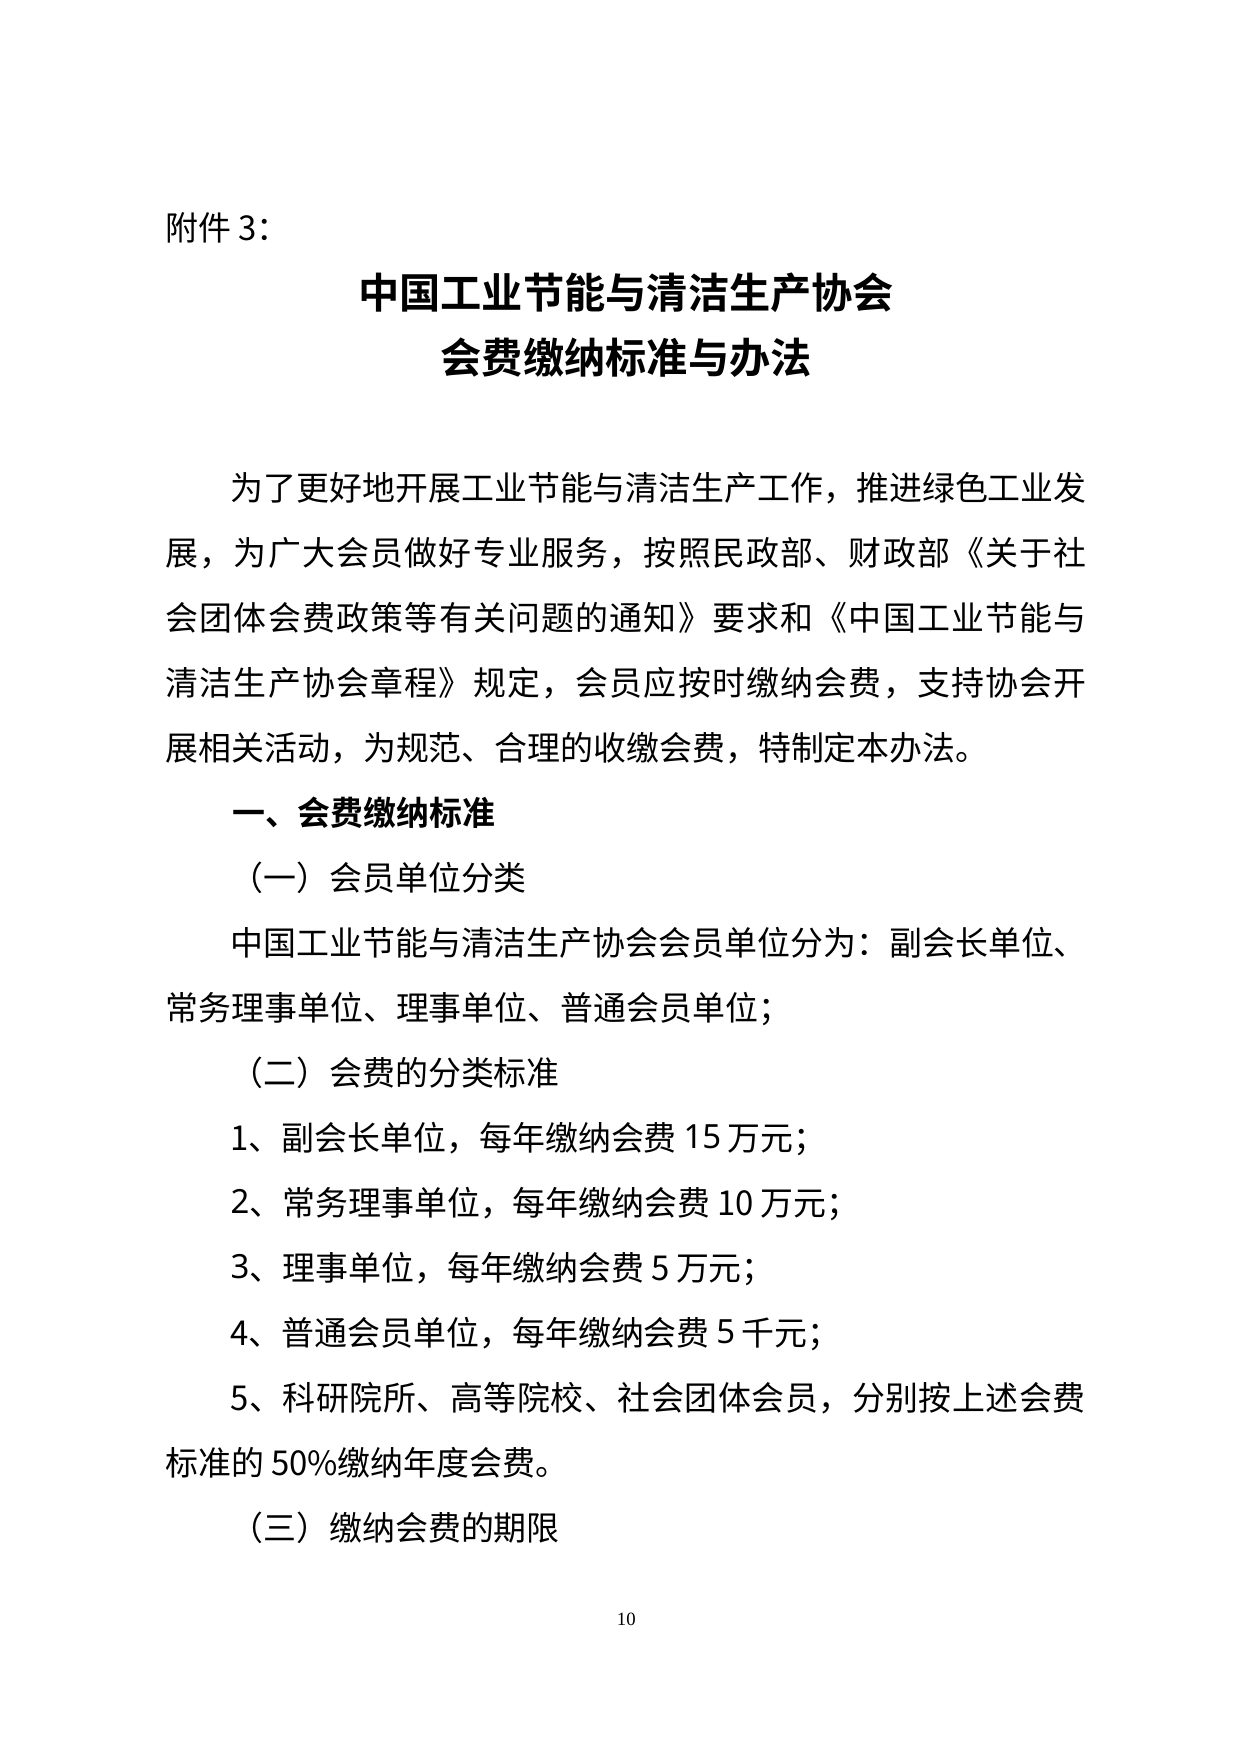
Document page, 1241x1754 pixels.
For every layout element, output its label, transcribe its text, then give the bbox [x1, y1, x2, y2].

text （三）缴纳会费的期限 [165, 1493, 1087, 1558]
text （二）会费的分类标准 [165, 1038, 1087, 1103]
text 为了更好地开展工业节能与清洁生产工作，推进绿色工业发展，为广大会员做好专业服务，按照民政部、财政部《关于社会团体会费政策等有关问题的通知》要求和《中国工业节能与清洁生产协会章程》规定，会员应按时缴纳会费，支持协会开展相关活动，为规范、合理的收缴会费，特制定本办法。 [165, 453, 1087, 778]
text 2、常务理事单位，每年缴纳会费10万元； [165, 1168, 1087, 1233]
text 中国工业节能与清洁生产协会会员单位分为：副会长单位、常务理事单位、理事单位、普通会员单位； [165, 908, 1087, 1038]
text 会费缴纳标准与办法 [165, 323, 1087, 388]
text 5、科研院所、高等院校、社会团体会员，分别按上述会费标准的50%缴纳年度会费。 [165, 1363, 1087, 1493]
text 附件3： [165, 193, 1087, 258]
text 中国工业节能与清洁生产协会 [165, 258, 1087, 323]
text 4、普通会员单位，每年缴纳会费5千元； [165, 1298, 1087, 1363]
text 3、理事单位，每年缴纳会费5万元； [165, 1233, 1087, 1298]
text 1、副会长单位，每年缴纳会费15万元； [165, 1103, 1087, 1168]
text （一）会员单位分类 [165, 843, 1087, 908]
text 一、会费缴纳标准 [165, 778, 1087, 843]
